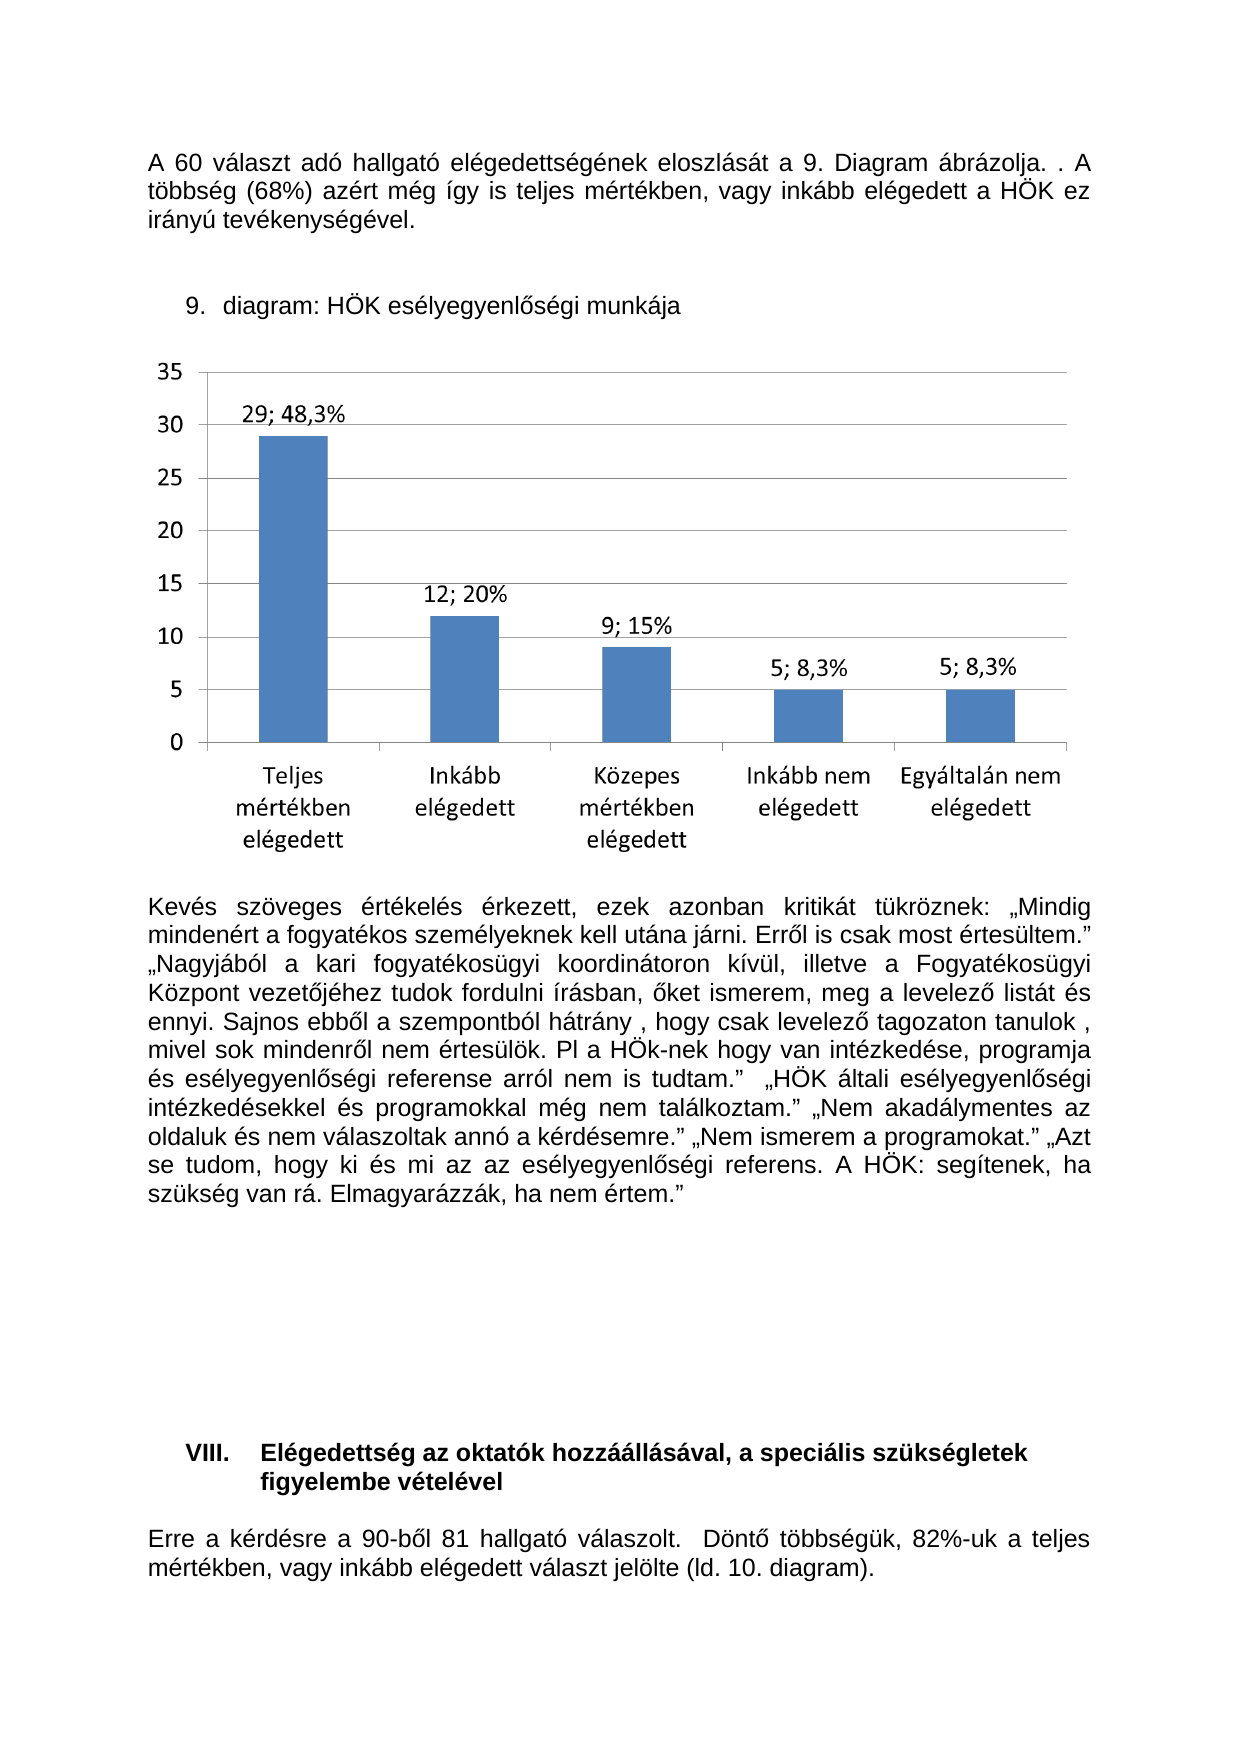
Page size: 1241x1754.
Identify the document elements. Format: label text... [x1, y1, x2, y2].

list Elégedettség az oktatók hozzáállásával, a speciális szükségletek figyelembe vételével [185, 1438, 1093, 1495]
text A 60 választ adó hallgató elégedettségének eloszlását a 9. Diagram ábrázolja. . A többség (68%) azért még így is teljes mértékben, vagy inkább elégedett a HÖK ez irányú tevékenységével. [148, 148, 1093, 234]
picture [147, 348, 1082, 863]
text Erre a kérdésre a 90-ből 81 hallgató válaszolt. Döntő többségük, 82%-uk a teljes mértékben, vagy inkább elégedett választ jelölte (ld. 10. diagram). [148, 1524, 1093, 1582]
list diagram: HÖK esélyegyenlőségi munkája [185, 291, 1093, 320]
text Kevés szöveges értékelés érkezett, ezek azonban kritikát tükröznek: „Mindig mindenért a fogyatékos személyeknek kell utána járni. Erről is csak most értesültem.” „Nagyjából a kari fogyatékosügyi koordinátoron kívül, illetve a Fogyatékosügyi Központ vezetőjéhez tudok fordulni írásban, őket ismerem, meg a levelező listát és ennyi. Sajnos ebből a szempontból hátrány , hogy csak levelező tagozaton tanulok , mivel sok mindenről nem értesülök. Pl a HÖk-nek hogy van intézkedése, programja és esélyegyenlőségi referense arról nem is tudtam.” „HÖK általi esélyegyenlőségi intézkedésekkel és programokkal még nem találkoztam.” „Nem akadálymentes az oldaluk és nem válaszoltak annó a kérdésemre.” „Nem ismerem a programokat.” „Azt se tudom, hogy ki és mi az az esélyegyenlőségi referens. A HÖK: segítenek, ha szükség van rá. Elmagyarázzák, ha nem értem.” [148, 892, 1093, 1208]
